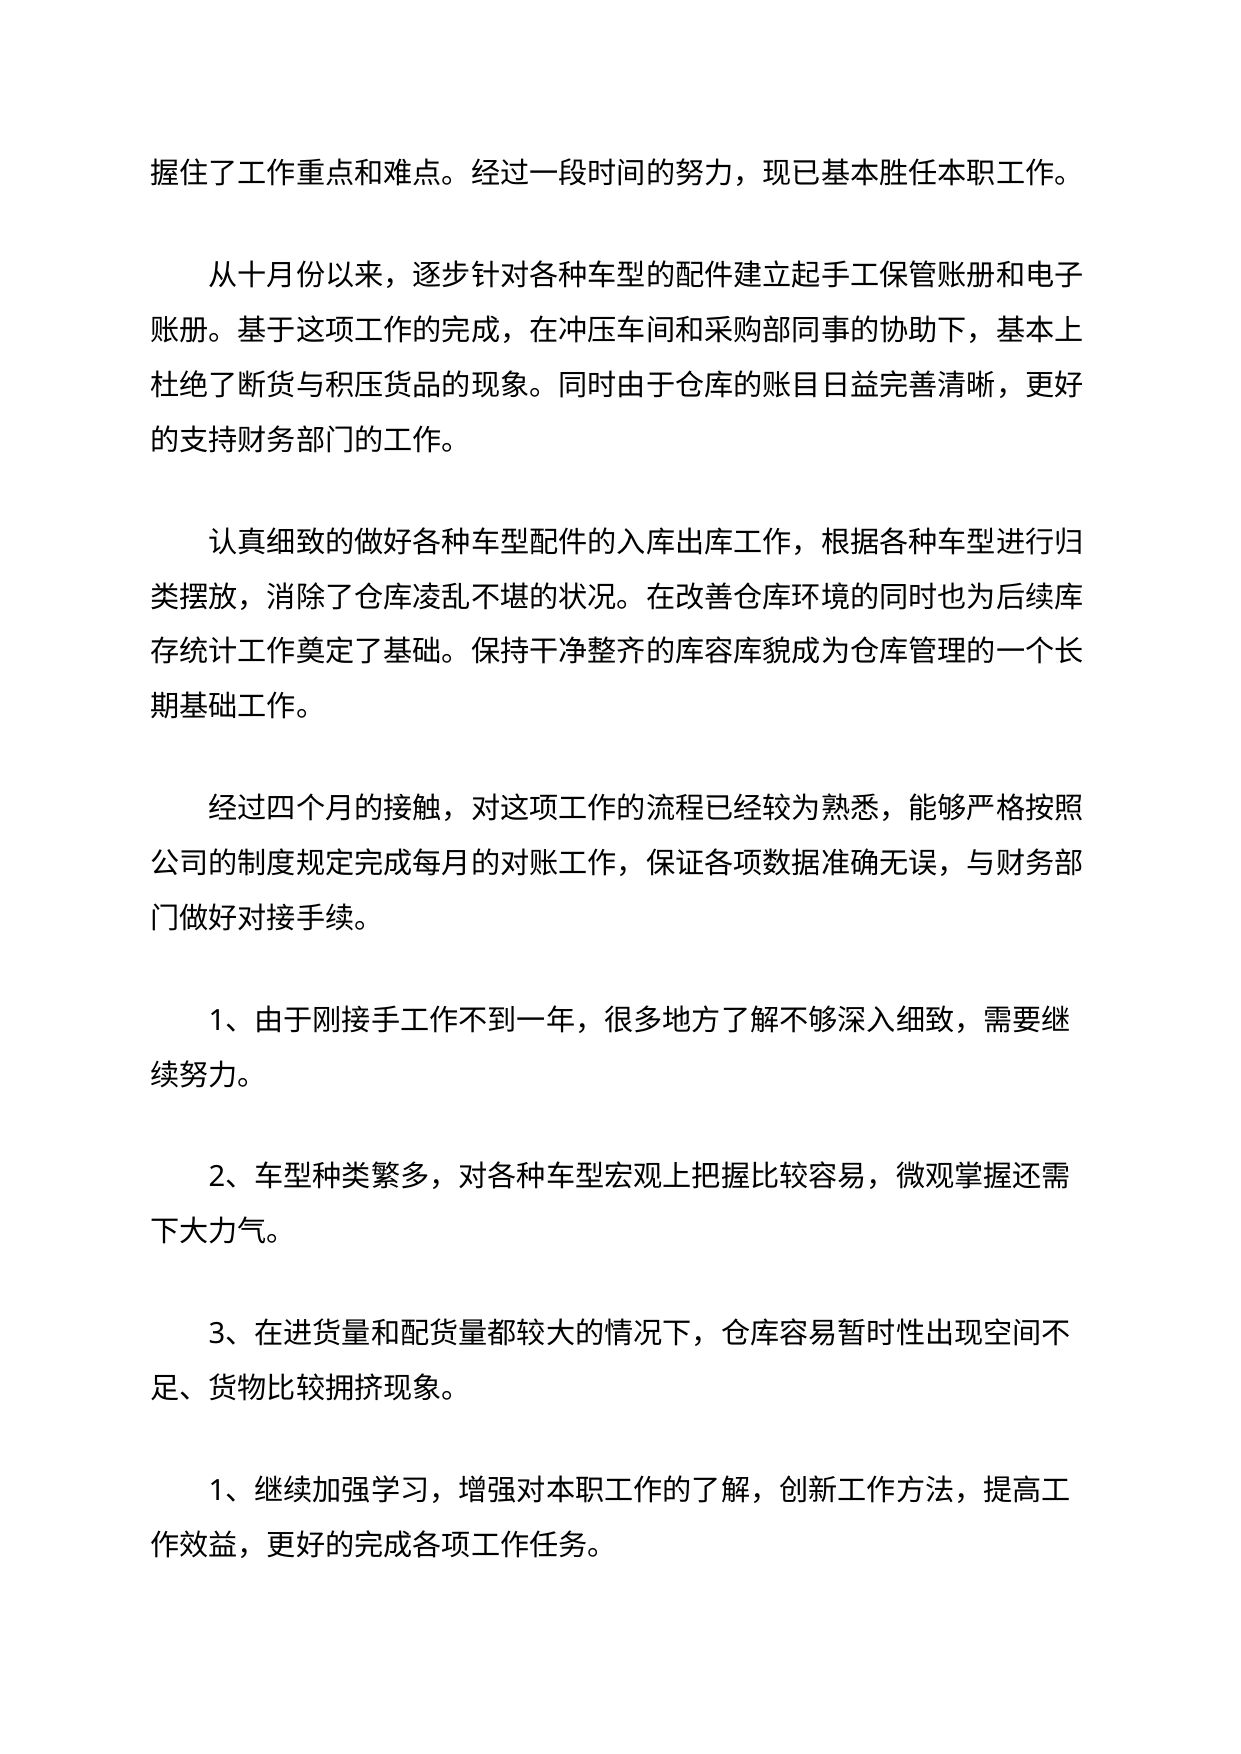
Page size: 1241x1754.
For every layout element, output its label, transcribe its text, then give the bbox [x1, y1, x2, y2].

text 2、车型种类繁多，对各种车型宏观上把握比较容易，微观掌握还需下大力气。 [150, 1153, 1090, 1250]
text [150, 150, 1090, 192]
text 1、由于刚接手工作不到一年，很多地方了解不够深入细致，需要继续努力。 [150, 996, 1090, 1093]
text 经过四个月的接触，对这项工作的流程已经较为熟悉，能够严格按照公司的制度规定完成每月的对账工作，保证各项数据准确无误，与财务部门做好对接手续。 [150, 785, 1090, 937]
text 1、继续加强学习，增强对本职工作的了解，创新工作方法，提高工作效益，更好的完成各项工作任务。 [150, 1467, 1090, 1564]
text 从十月份以来，逐步针对各种车型的配件建立起手工保管账册和电子账册。基于这项工作的完成，在冲压车间和采购部同事的协助下，基本上杜绝了断货与积压货品的现象。同时由于仓库的账目日益完善清晰，更好的支持财务部门的工作。 [150, 252, 1090, 459]
text 认真细致的做好各种车型配件的入库出库工作，根据各种车型进行归类摆放，消除了仓库凌乱不堪的状况。在改善仓库环境的同时也为后续库存统计工作奠定了基础。保持干净整齐的库容库貌成为仓库管理的一个长期基础工作。 [150, 518, 1090, 725]
text 3、在进货量和配货量都较大的情况下，仓库容易暂时性出现空间不足、货物比较拥挤现象。 [150, 1310, 1090, 1407]
